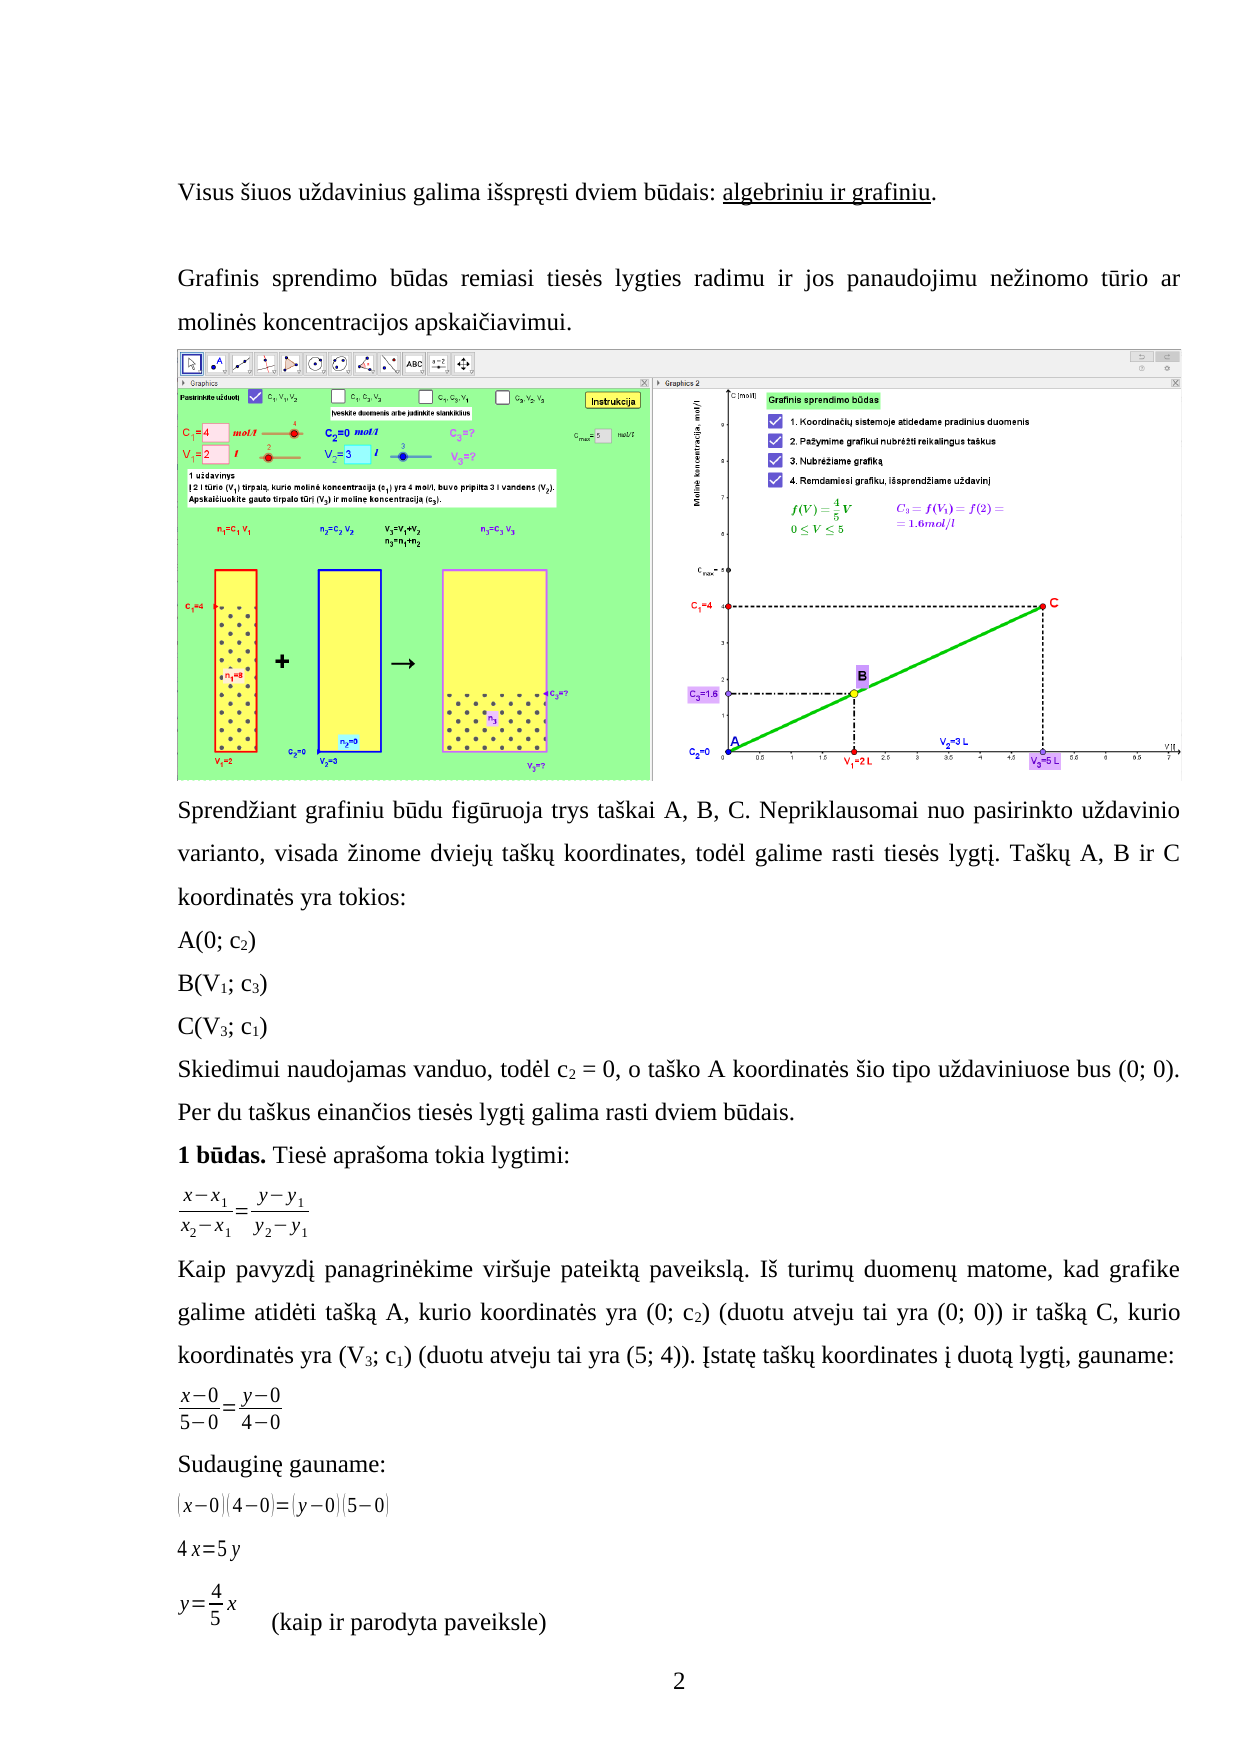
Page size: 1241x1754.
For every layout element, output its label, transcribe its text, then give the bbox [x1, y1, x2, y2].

picture [177, 349, 1182, 781]
text Sudauginę gauname: [177, 1449, 1181, 1478]
text Visus šiuos uždavinius galima išspręsti dviem būdais: algebriniu ir grafiniu. [177, 177, 1181, 206]
text Grafinis sprendimo būdas remiasi tiesės lygties radimu ir jos panaudojimu nežinomo tūrio ar molinės koncentracijos apskaičiavimui. [177, 263, 1181, 335]
text Skiedimui naudojamas vanduo, todėl c2 = 0, o taško A koordinatės šio tipo uždaviniuose bus (0; 0). Per du taškus einančios tiesės lygtį galima rasti dviem būdais. [177, 1054, 1181, 1126]
text Kaip pavyzdį panagrinėkime viršuje pateiktą paveikslą. Iš turimų duomenų matome, kad grafike galime atidėti tašką A, kurio koordinatės yra (0; c2) (duotu atveju tai yra (0; 0)) ir tašką C, kurio koordinatės yra (V3; c1) (duotu atveju tai yra (5; 4)). Įstatę taškų koordinates į duotą lygtį, gauname: [177, 1254, 1181, 1369]
text 1 būdas. Tiesė aprašoma tokia lygtimi: [177, 1140, 1181, 1169]
text (kaip ir parodyta paveiksle) [177, 1579, 1181, 1636]
text Sprendžiant grafiniu būdu figūruoja trys taškai A, B, C. Nepriklausomai nuo pasirinkto uždavinio varianto, visada žinome dviejų taškų koordinates, todėl galime rasti tiesės lygtį. Taškų A, B ir C koordinatės yra tokios: [177, 795, 1181, 910]
text C(V3; c1) [177, 1011, 1181, 1040]
text B(V1; c3) [177, 968, 1181, 997]
text A(0; c2) [177, 925, 1181, 953]
